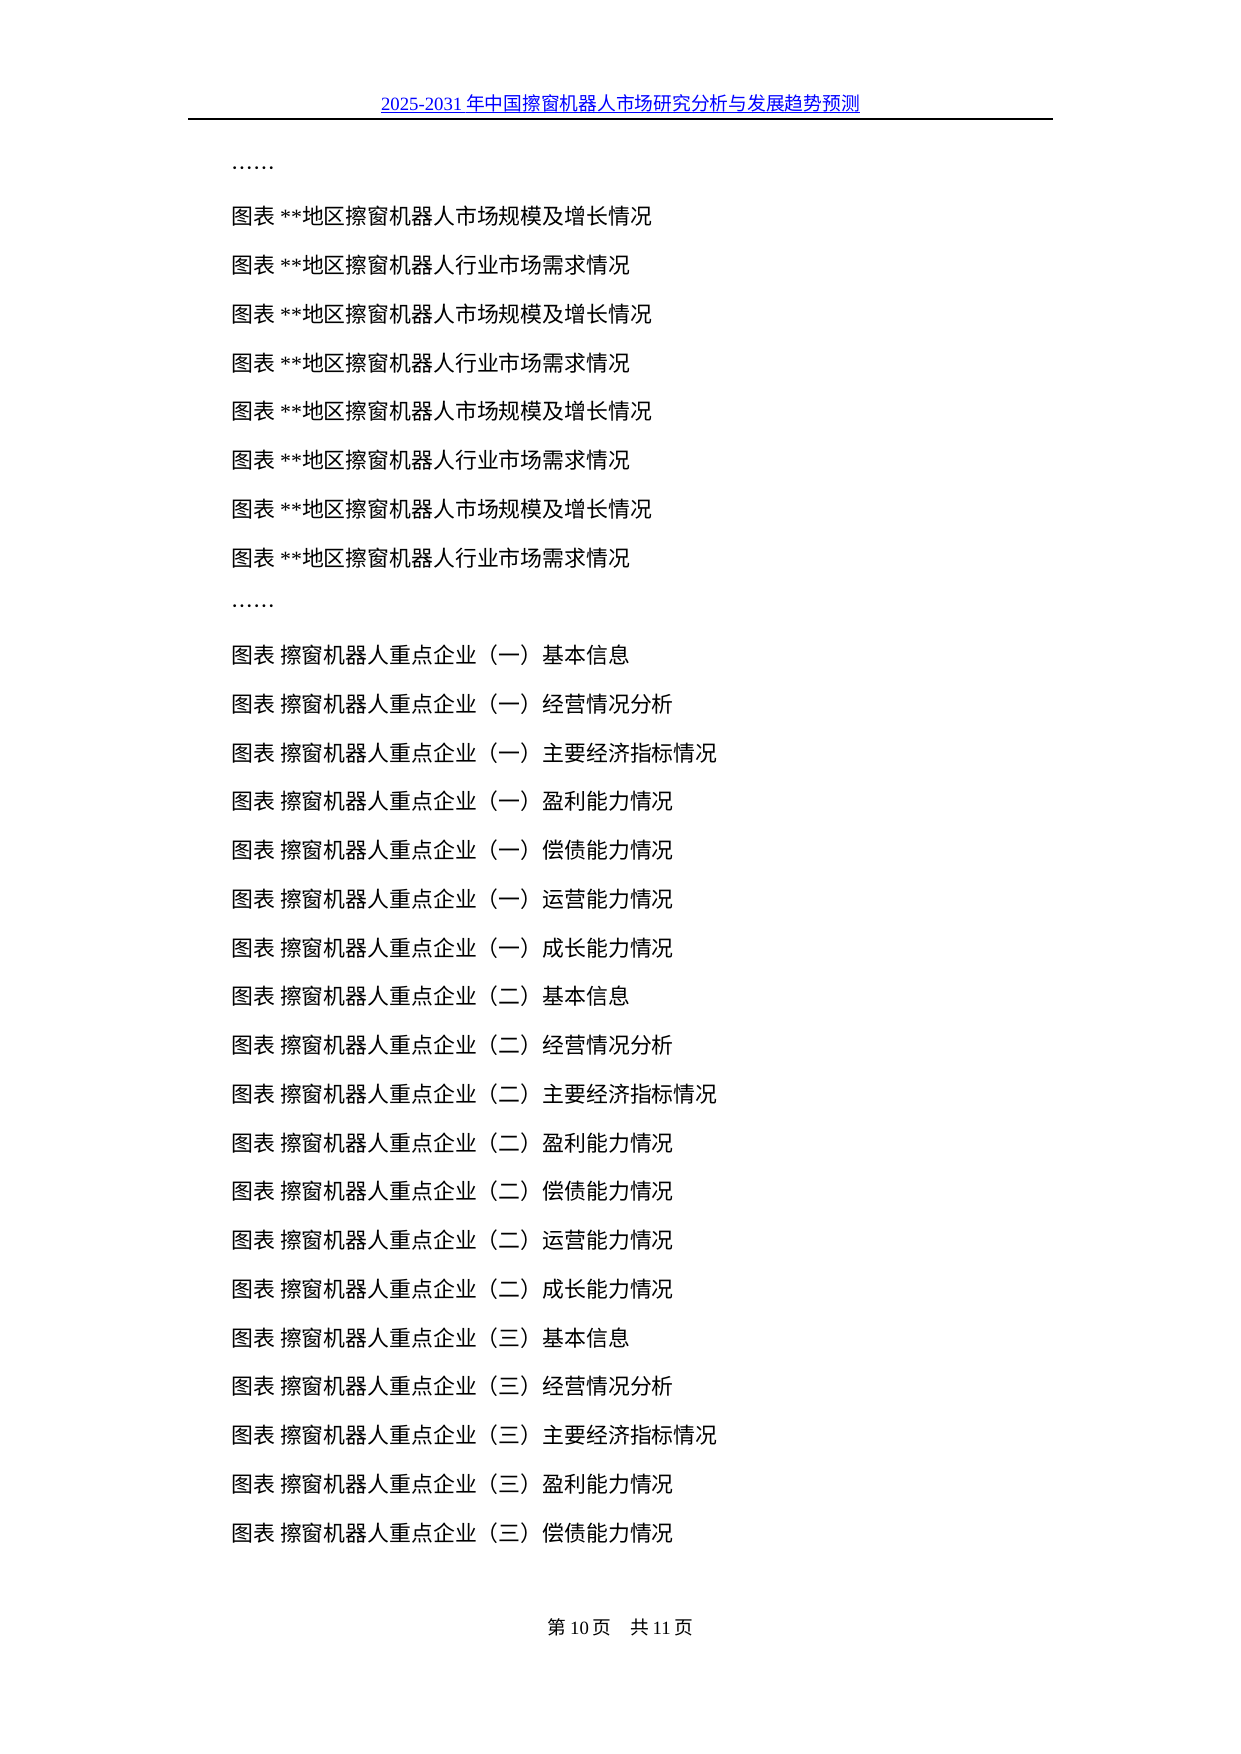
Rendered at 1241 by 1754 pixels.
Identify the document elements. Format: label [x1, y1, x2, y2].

text [187, 150, 1053, 1548]
